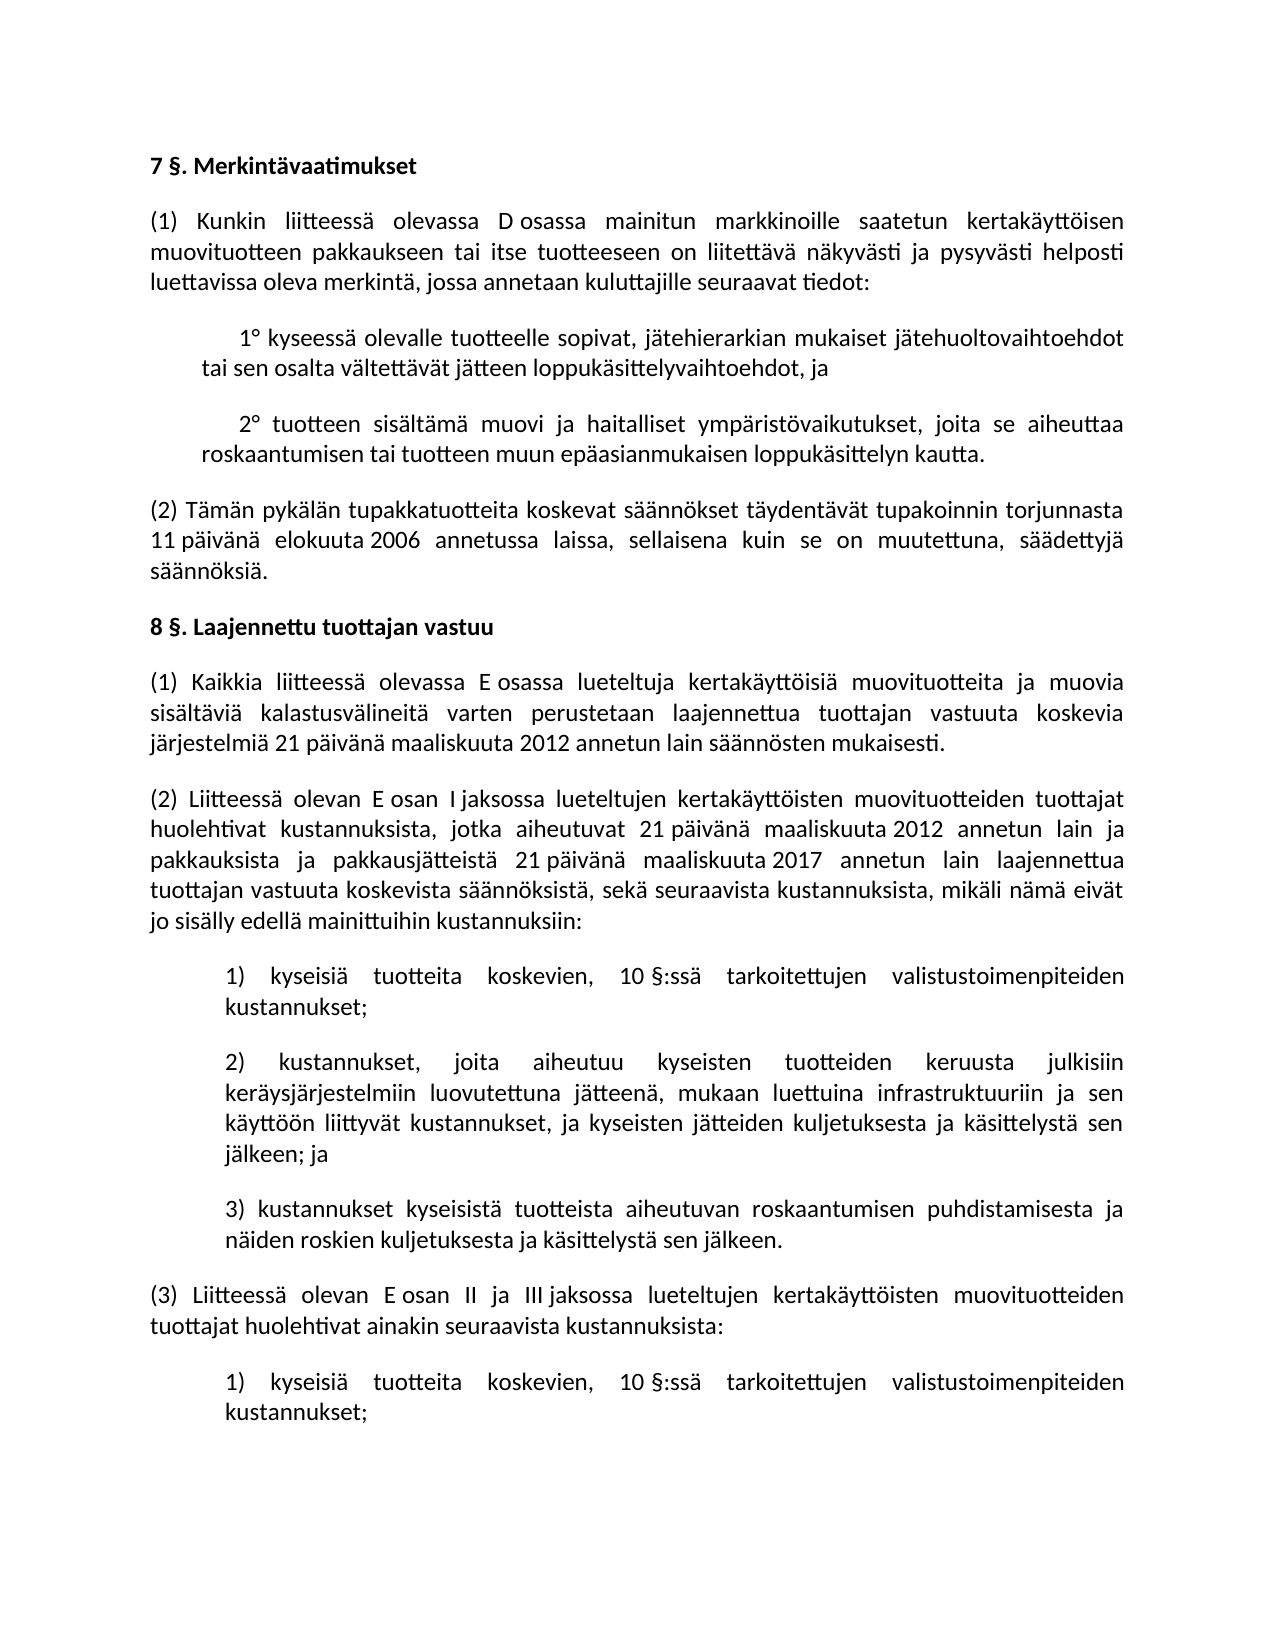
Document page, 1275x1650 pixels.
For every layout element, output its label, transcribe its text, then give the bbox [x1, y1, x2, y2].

list 8 §. Laajennettu tuottajan vastuu [150, 611, 1125, 641]
list 1° kyseessä olevalle tuotteelle sopivat, jätehierarkian mukaiset jätehuoltovaihtoehdot tai sen osalta vältettävät jätteen loppukäsittelyvaihtoehdot, ja [201, 322, 1125, 383]
list (2) Tämän pykälän tupakkatuotteita koskevat säännökset täydentävät tupakoinnin torjunnasta 11 päivänä elokuuta 2006 annetussa laissa, sellaisena kuin se on muutettuna, säädettyjä säännöksiä. [150, 494, 1125, 586]
list (1) Kunkin liitteessä olevassa D osassa mainitun markkinoille saatetun kertakäyttöisen muovituotteen pakkaukseen tai itse tuotteeseen on liitettävä näkyvästi ja pysyvästi helposti luettavissa oleva merkintä, jossa annetaan kuluttajille seuraavat tiedot: [150, 206, 1125, 297]
list 1) kyseisiä tuotteita koskevien, 10 §:ssä tarkoitettujen valistustoimenpiteiden kustannukset; [225, 1366, 1125, 1427]
list 3) kustannukset kyseisistä tuotteista aiheutuvan roskaantumisen puhdistamisesta ja näiden roskien kuljetuksesta ja käsittelystä sen jälkeen. [225, 1193, 1125, 1254]
list (3) Liitteessä olevan E osan II ja III jaksossa lueteltujen kertakäyttöisten muovituotteiden tuottajat huolehtivat ainakin seuraavista kustannuksista: [150, 1279, 1125, 1341]
list 7 §. Merkintävaatimukset [150, 150, 1125, 181]
list 2° tuotteen sisältämä muovi ja haitalliset ympäristövaikutukset, joita se aiheuttaa roskaantumisen tai tuotteen muun epäasianmukaisen loppukäsittelyn kautta. [201, 408, 1125, 469]
list (1) Kaikkia liitteessä olevassa E osassa lueteltuja kertakäyttöisiä muovituotteita ja muovia sisältäviä kalastusvälineitä varten perustetaan laajennettua tuottajan vastuuta koskevia järjestelmiä 21 päivänä maaliskuuta 2012 annetun lain säännösten mukaisesti. [150, 666, 1125, 758]
list 1) kyseisiä tuotteita koskevien, 10 §:ssä tarkoitettujen valistustoimenpiteiden kustannukset; [225, 960, 1125, 1021]
list 2) kustannukset, joita aiheutuu kyseisten tuotteiden keruusta julkisiin keräysjärjestelmiin luovutettuna jätteenä, mukaan luettuina infrastruktuuriin ja sen käyttöön liittyvät kustannukset, ja kyseisten jätteiden kuljetuksesta ja käsittelystä sen jälkeen; ja [225, 1046, 1125, 1168]
list (2) Liitteessä olevan E osan I jaksossa lueteltujen kertakäyttöisten muovituotteiden tuottajat huolehtivat kustannuksista, jotka aiheutuvat 21 päivänä maaliskuuta 2012 annetun lain ja pakkauksista ja pakkausjätteistä 21 päivänä maaliskuuta 2017 annetun lain laajennettua tuottajan vastuuta koskevista säännöksistä, sekä seuraavista kustannuksista, mikäli nämä eivät jo sisälly edellä mainittuihin kustannuksiin: [150, 783, 1125, 935]
